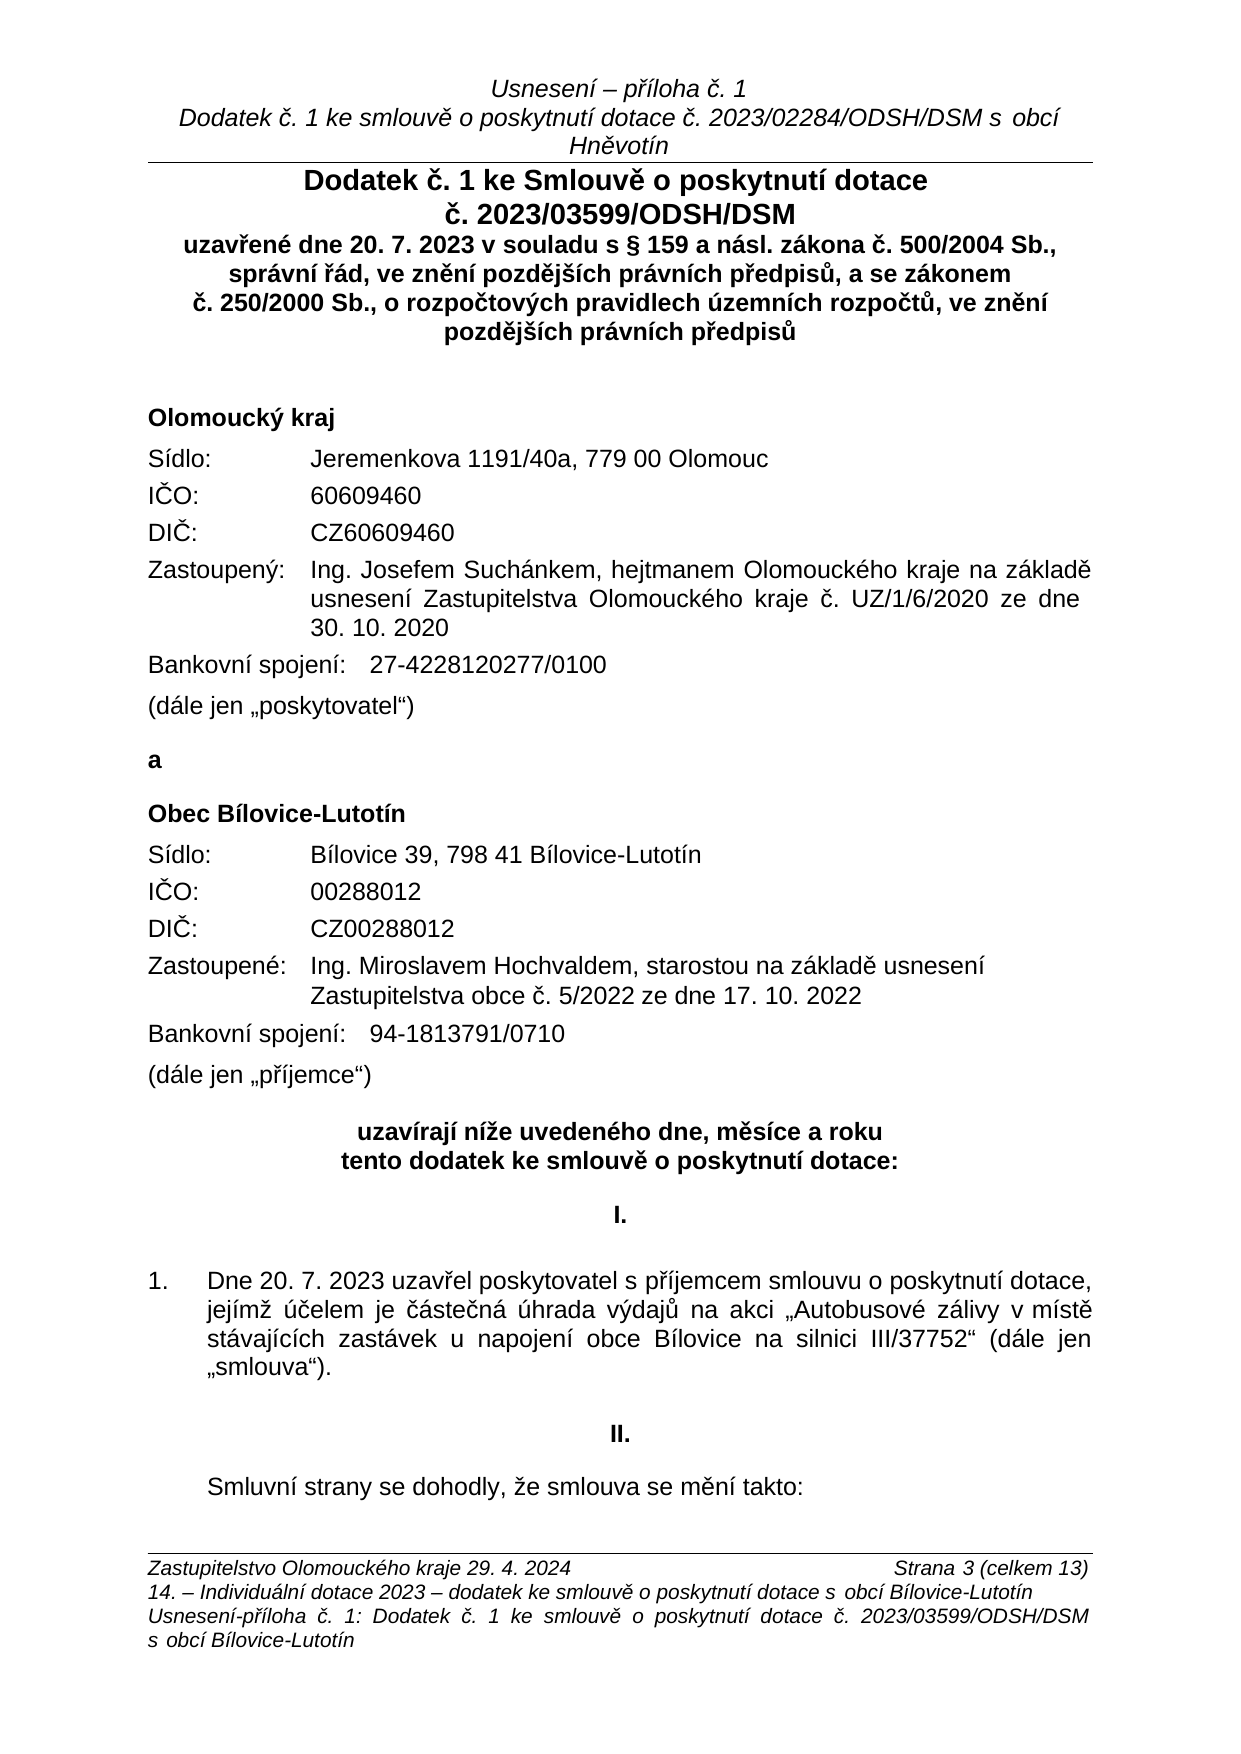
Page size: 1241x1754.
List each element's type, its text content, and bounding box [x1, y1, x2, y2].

text Sídlo: Bílovice 39, 798 41 Bílovice-Lutotín [148, 840, 1093, 868]
text IČO: 60609460 [148, 481, 1093, 510]
text (dále jen „příjemce“) [148, 1060, 1093, 1089]
text Obec Bílovice-Lutotín [148, 798, 1093, 827]
text uzavírají níže uvedeného dne, měsíce a roku [148, 1117, 1093, 1146]
text Bankovní spojení: 27-4228120277/0100 [148, 650, 1093, 678]
text II. [148, 1419, 1093, 1447]
text Zastoupené: Ing. Miroslavem Hochvaldem, starostou na základě usnesení Zastupitelstva obce č. 5/2022 ze dne 17. 10. 2022 [148, 951, 1093, 1010]
text IČO: 00288012 [148, 877, 1093, 906]
list Smluvní strany se dohodly, že smlouva se mění takto: [207, 1472, 1093, 1501]
text Bankovní spojení: 94-1813791/0710 [148, 1019, 1093, 1047]
text a [148, 745, 1093, 773]
text Olomoucký kraj [148, 403, 1093, 431]
text (dále jen „poskytovatel“) [148, 691, 1093, 720]
text DIČ: CZ00288012 [148, 914, 1093, 943]
text DIČ: CZ60609460 [148, 518, 1093, 547]
text tento dodatek ke smlouvě o poskytnutí dotace: [148, 1146, 1093, 1175]
text Sídlo: Jeremenkova 1191/40a, 779 00 Olomouc [148, 444, 1093, 473]
text Zastoupený: Ing. Josefem Suchánkem, hejtmanem Olomouckého kraje na základě usnesení Zastupitelstva Olomouckého kraje č. UZ/1/6/2020 ze dne 30. 10. 2020 [148, 555, 1093, 641]
text uzavřené dne 20. 7. 2023 v souladu s § 159 a násl. zákona č. 500/2004 Sb., správní řád, ve znění pozdějších právních předpisů, a se zákonem č. 250/2000 Sb., o rozpočtových pravidlech územních rozpočtů, ve znění pozdějších právních předpisů [148, 230, 1093, 345]
text Dodatek č. 1 ke Smlouvě o poskytnutí dotace č. 2023/03599/ODSH/DSM [148, 163, 1093, 230]
text I. [148, 1200, 1093, 1229]
text 1. Dne 20. 7. 2023 uzavřel poskytovatel s příjemcem smlouvu o poskytnutí dotace, jejímž účelem je částečná úhrada výdajů na akci „Autobusové zálivy v místě stávajících zastávek u napojení obce Bílovice na silnici III/37752“ (dále jen „smlouva“). [148, 1266, 1093, 1381]
